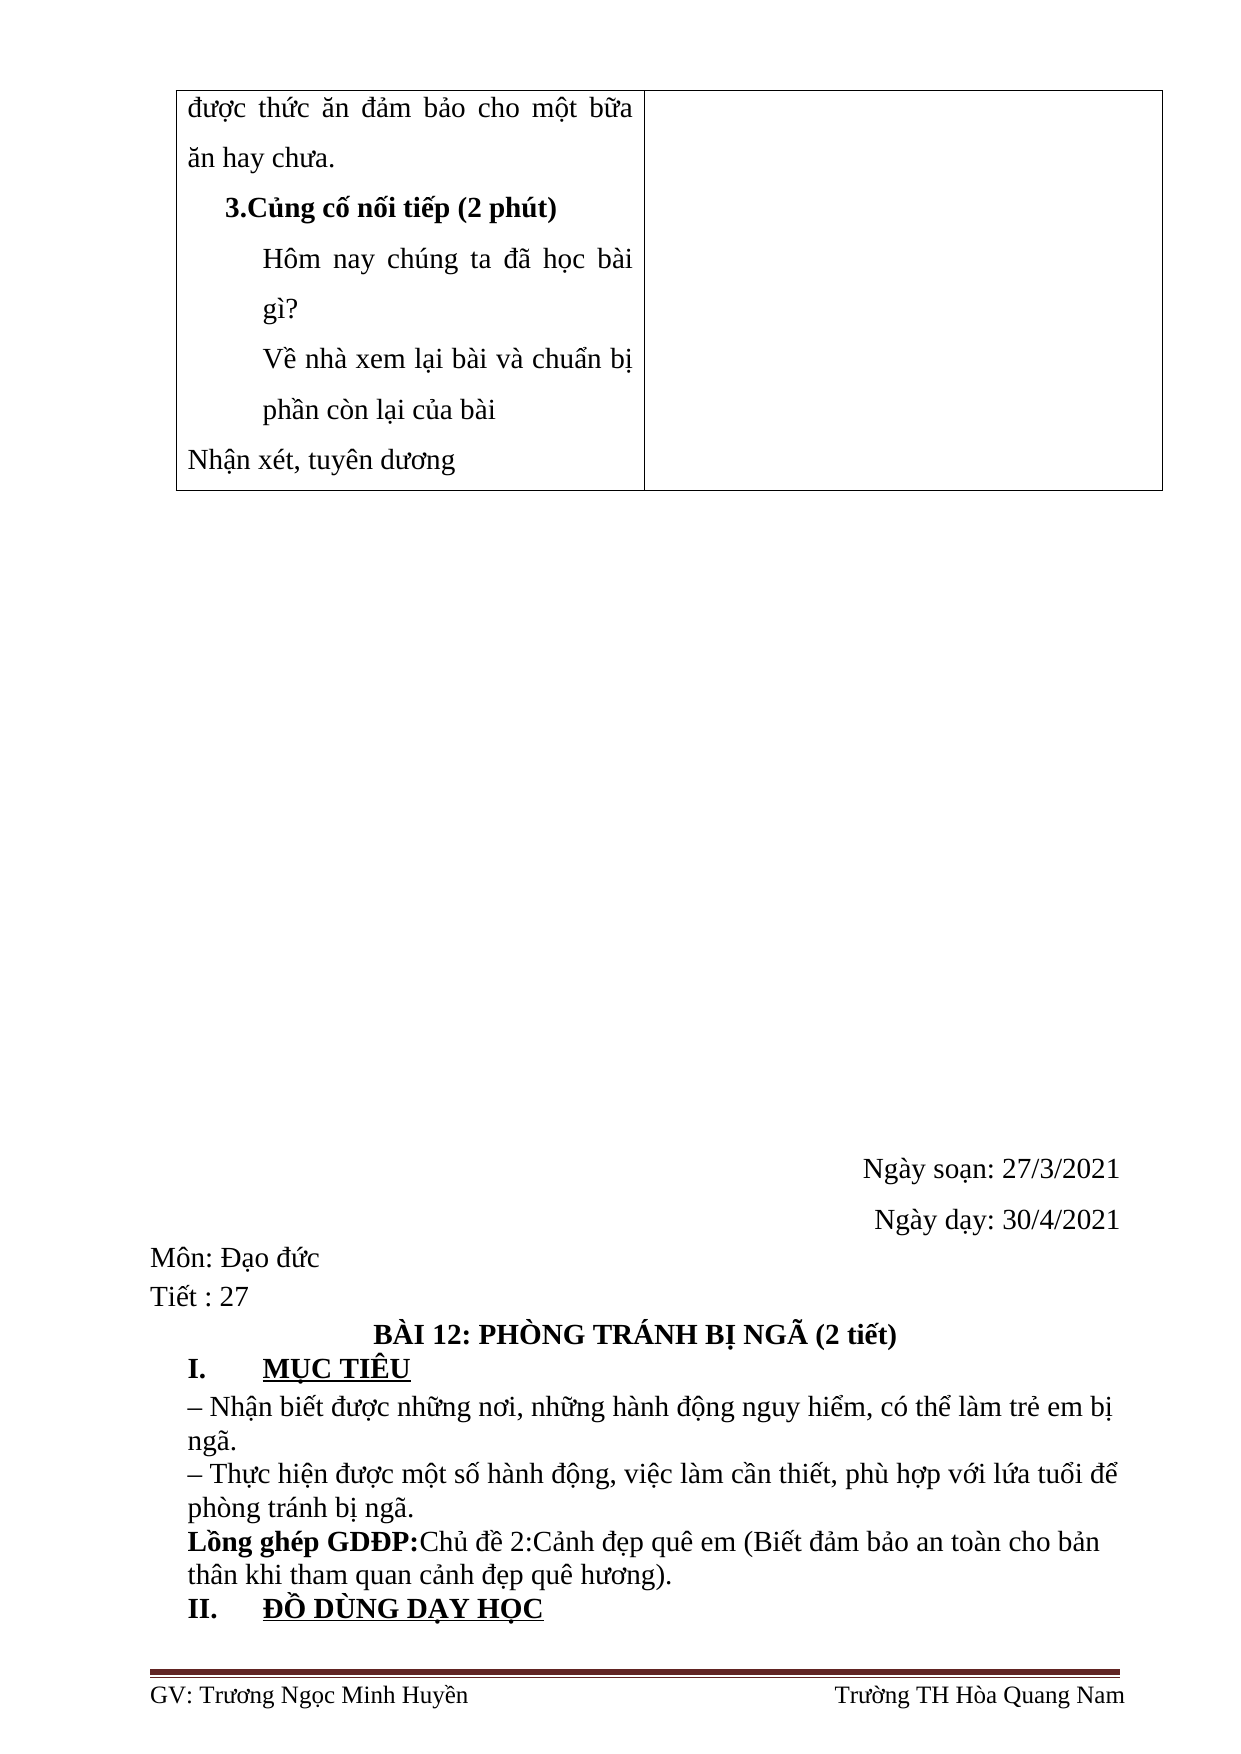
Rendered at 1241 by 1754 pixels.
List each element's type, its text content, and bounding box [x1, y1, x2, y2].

text Ngày dạy: 30/4/2021 [150, 1202, 1120, 1235]
text Ngày soạn: 27/3/2021 [187, 1152, 1120, 1185]
list ĐỒ DÙNG DẠY HỌC [187, 1591, 1120, 1624]
list MỤC TIÊU [187, 1351, 1120, 1384]
text BÀI 12: PHÒNG TRÁNH BỊ NGÃ (2 tiết) [150, 1317, 1120, 1351]
text Lồng ghép GDĐP:Chủ đề 2:Cảnh đẹp quê em (Biết đảm bảo an toàn cho bản thân khi tham quan cảnh đẹp quê hương). [187, 1524, 1120, 1591]
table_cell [645, 91, 1162, 490]
text – Thực hiện được một số hành động, việc làm cần thiết, phù hợp với lứa tuổi để phòng tránh bị ngã. [187, 1457, 1120, 1524]
text Tiết : 27 [150, 1279, 1120, 1312]
text – Nhận biết được những nơi, những hành động nguy hiểm, có thể làm trẻ em bị ngã. [187, 1389, 1120, 1457]
text Môn: Đạo đức [150, 1240, 1120, 1274]
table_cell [177, 91, 644, 490]
